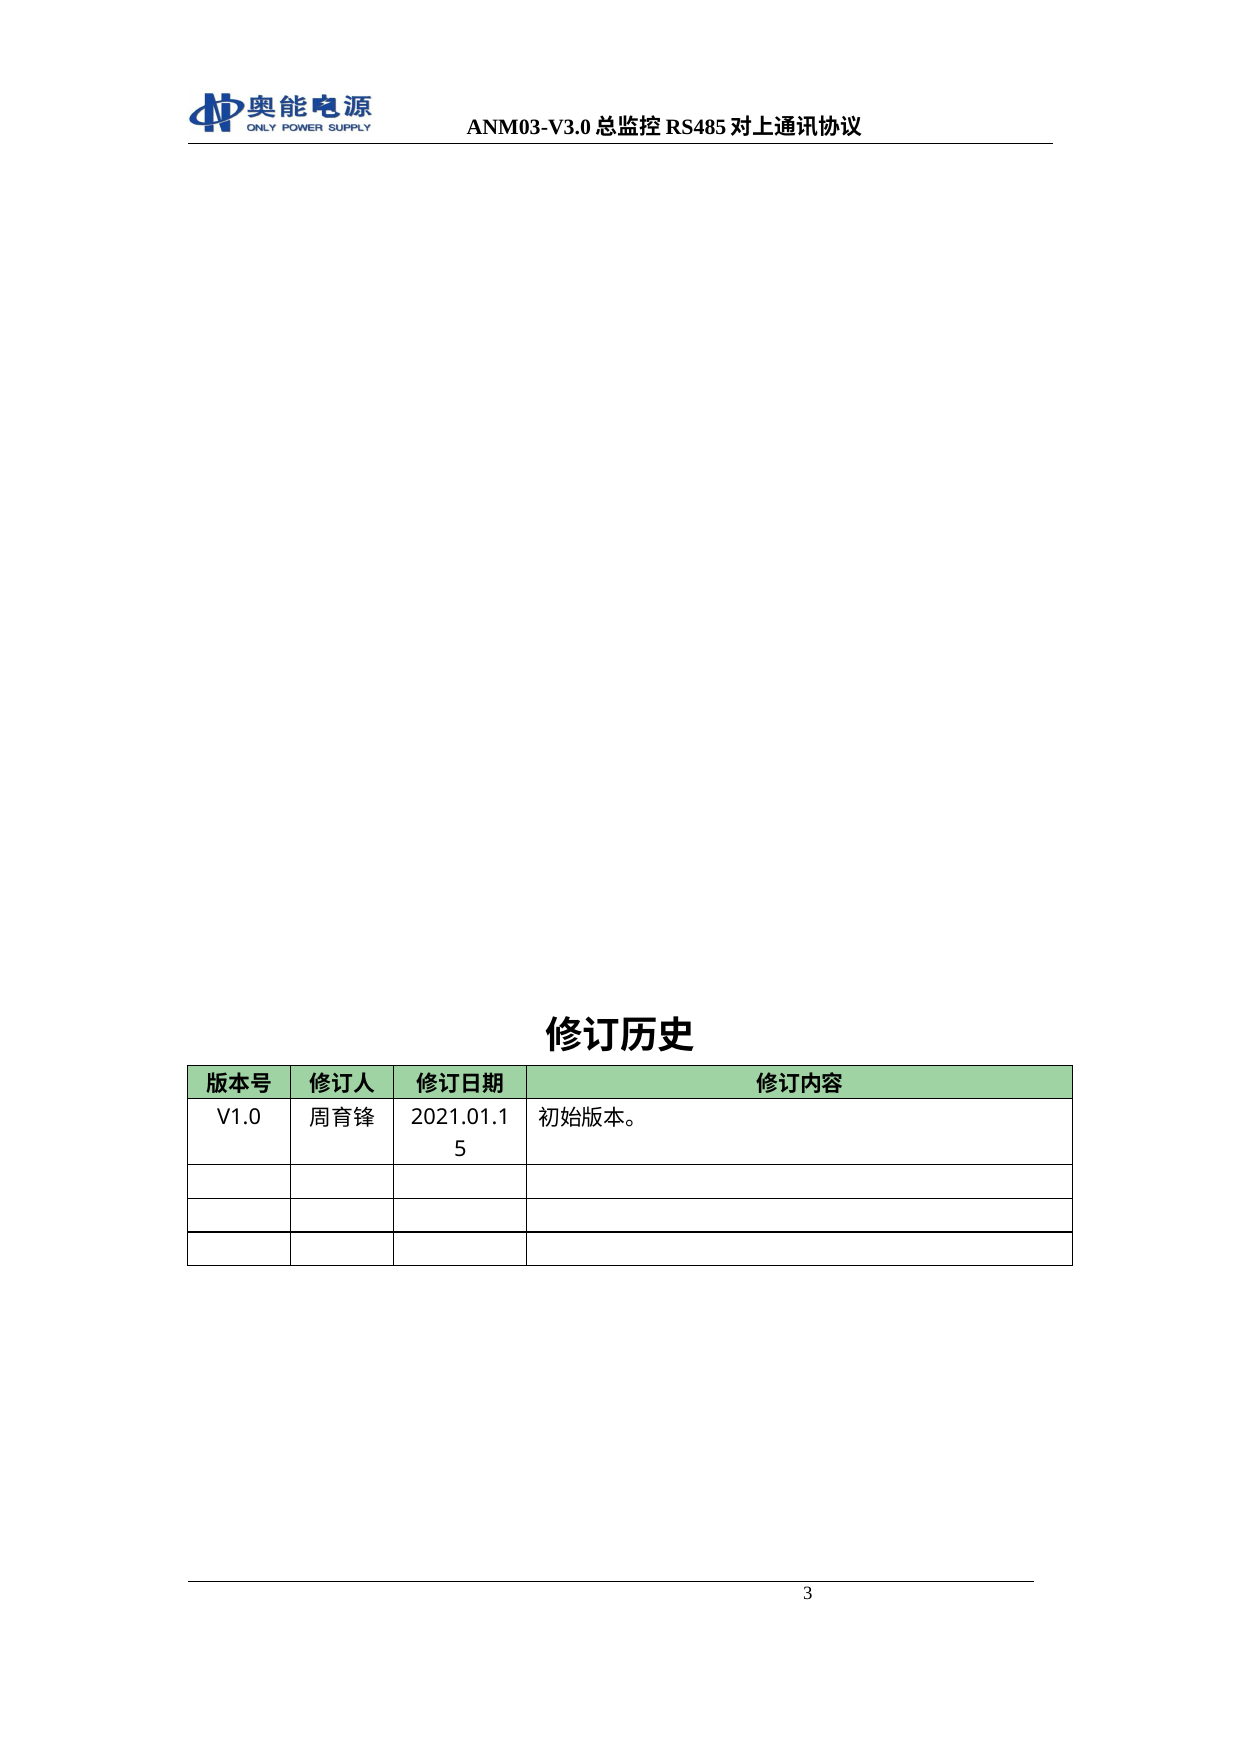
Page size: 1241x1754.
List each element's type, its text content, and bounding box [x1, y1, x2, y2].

table_header 修订内容 [527, 1066, 1072, 1098]
table_cell [188, 1165, 290, 1198]
table_cell 周育锋 [291, 1099, 393, 1164]
table_cell [291, 1233, 393, 1265]
table_cell V1.0 [188, 1099, 290, 1164]
table_cell [188, 1199, 290, 1231]
table_header 修订人 [291, 1066, 393, 1098]
table_cell [188, 1233, 290, 1265]
table_cell [291, 1165, 393, 1198]
table_cell [527, 1233, 1072, 1265]
table_cell [394, 1165, 526, 1198]
table_cell [394, 1199, 526, 1231]
table_cell [394, 1233, 526, 1265]
table_cell [291, 1199, 393, 1231]
table_cell [527, 1165, 1072, 1198]
table_cell [527, 1199, 1072, 1231]
text 修订历史 [187, 1000, 1053, 1065]
picture [187, 88, 376, 135]
table_header 版本号 [188, 1066, 290, 1098]
table_header 修订日期 [394, 1066, 526, 1098]
table_cell 2021.01.15 [394, 1099, 526, 1164]
table_cell 初始版本。 [527, 1099, 1072, 1164]
